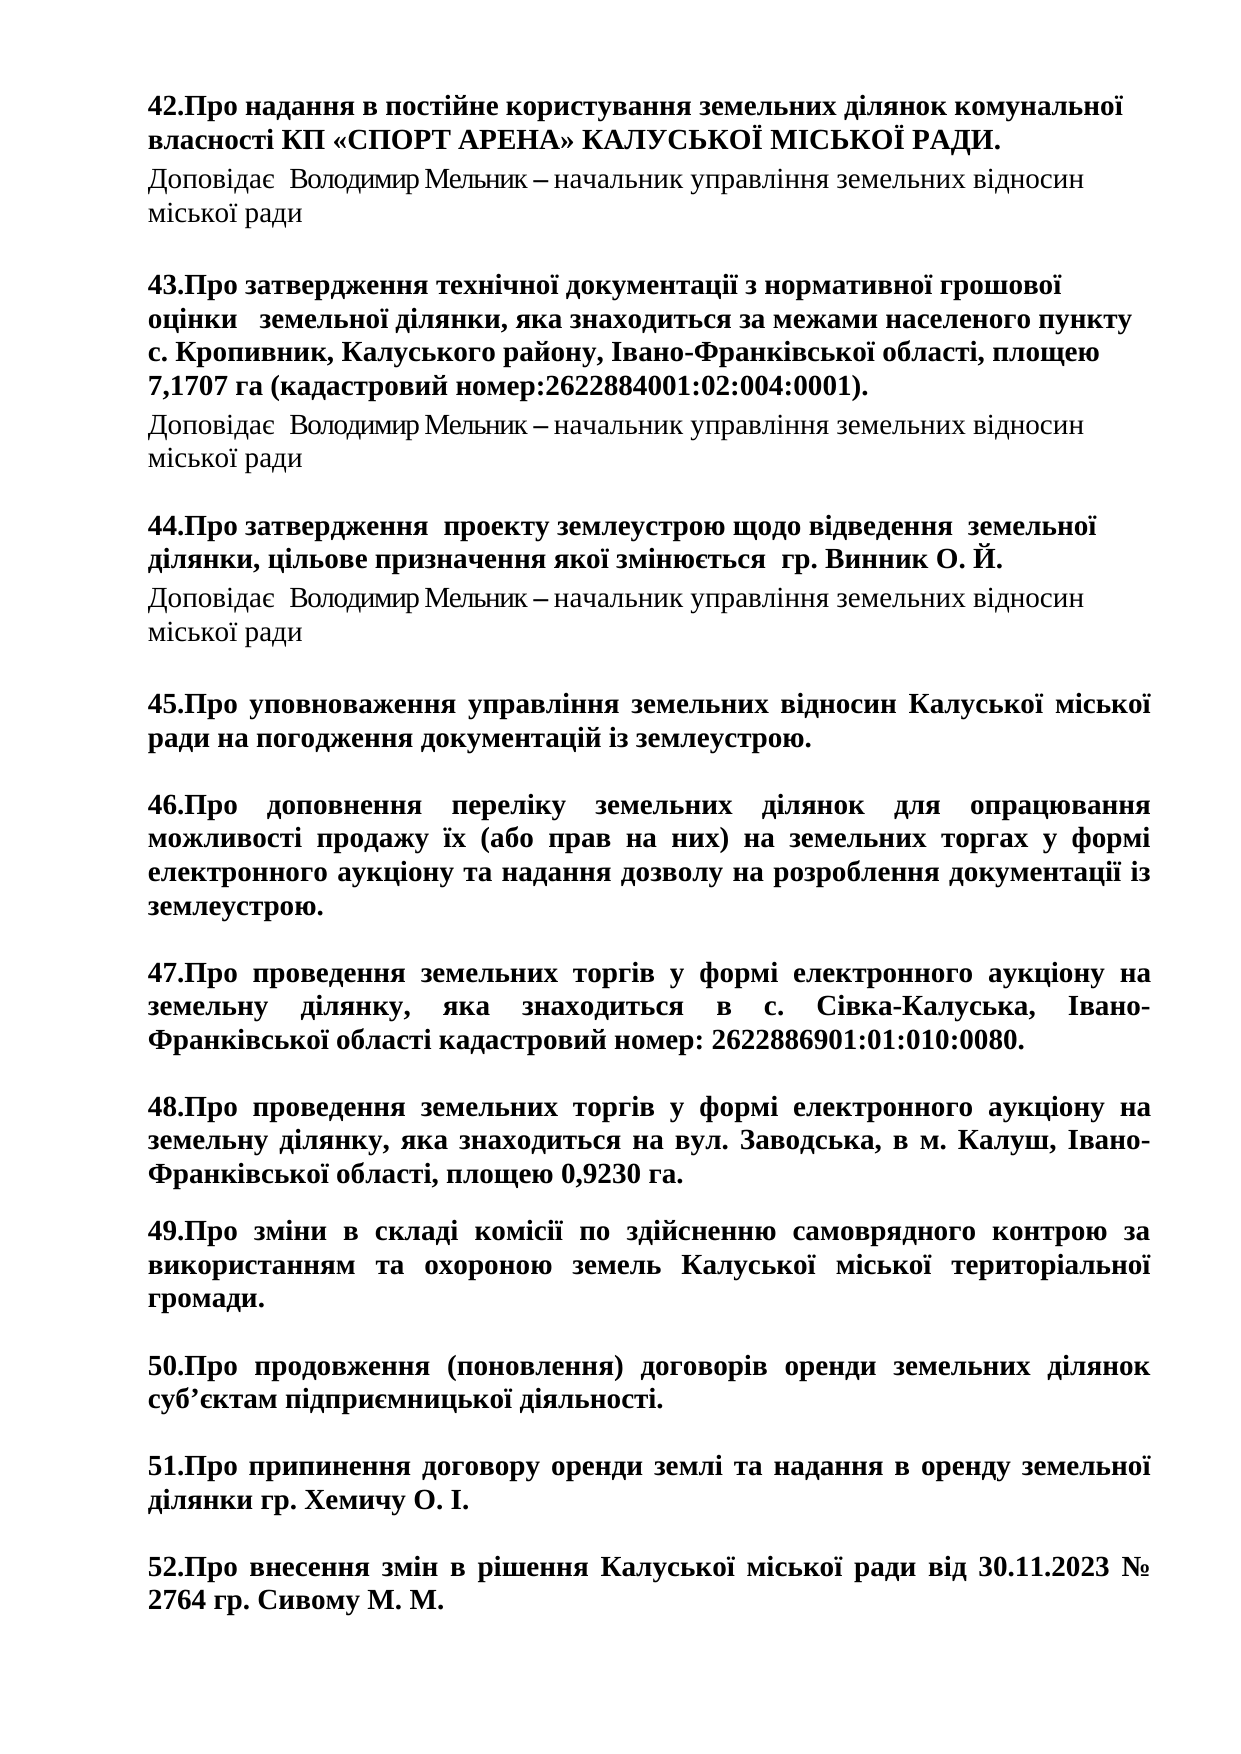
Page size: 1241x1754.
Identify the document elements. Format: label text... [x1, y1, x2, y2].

text 48.Про проведення земельних торгів у формі електронного аукціону на земельну ділянку, яка знаходиться на вул. Заводська, в м. Калуш, Івано-Франківської області, площею 0,9230 га. [148, 1089, 1152, 1189]
text 46.Про доповнення переліку земельних ділянок для опрацювання можливості продажу їх (або прав на них) на земельних торгах у формі електронного аукціону та надання дозволу на розроблення документації із землеустрою. [148, 787, 1152, 921]
text 47.Про проведення земельних торгів у формі електронного аукціону на земельну ділянку, яка знаходиться в с. Сівка-Калуська, Івано-Франківської області кадастровий номер: 2622886901:01:010:0080. [148, 955, 1152, 1055]
subtitle 44.Про затвердження проекту землеустрою щодо відведення земельної ділянки, цільове призначення якої змінюється гр. Винник О. Й. [148, 508, 1152, 575]
text Доповідає Володимир Мельник – начальник управління земельних відносин міської ради [148, 161, 1144, 228]
text Доповідає Володимир Мельник – начальник управління земельних відносин міської ради [148, 580, 1144, 647]
text Доповідає Володимир Мельник – начальник управління земельних відносин міської ради [148, 407, 1144, 474]
text 49.Про зміни в складі комісії по здійсненню самоврядного контрою за використанням та охороною земель Калуської міської територіальної громади. [148, 1213, 1152, 1314]
subtitle 43.Про затвердження технічної документації з нормативної грошової оцінки земельної ділянки, яка знаходиться за межами населеного пункту с. Кропивник, Калуського району, Івано-Франківської області, площею 7,1707 га (кадастровий номер:2622884001:02:004:0001). [148, 267, 1152, 401]
text 42.Про надання в постійне користування земельних ділянок комунальної власності КП «СПОРТ АРЕНА» КАЛУСЬКОЇ МІСЬКОЇ РАДИ. [148, 88, 1152, 156]
text 45.Про уповноваження управління земельних відносин Калуської міської ради на погодження документацій із землеустрою. [148, 686, 1152, 753]
text 52.Про внесення змін в рішення Калуської міської ради від 30.11.2023 № 2764 гр. Сивому М. М. [148, 1549, 1152, 1616]
text 50.Про продовження (поновлення) договорів оренди земельних ділянок суб’єктам підприємницької діяльності. [148, 1348, 1152, 1415]
text 51.Про припинення договору оренди землі та надання в оренду земельної ділянки гр. Хемичу О. І. [148, 1448, 1152, 1515]
